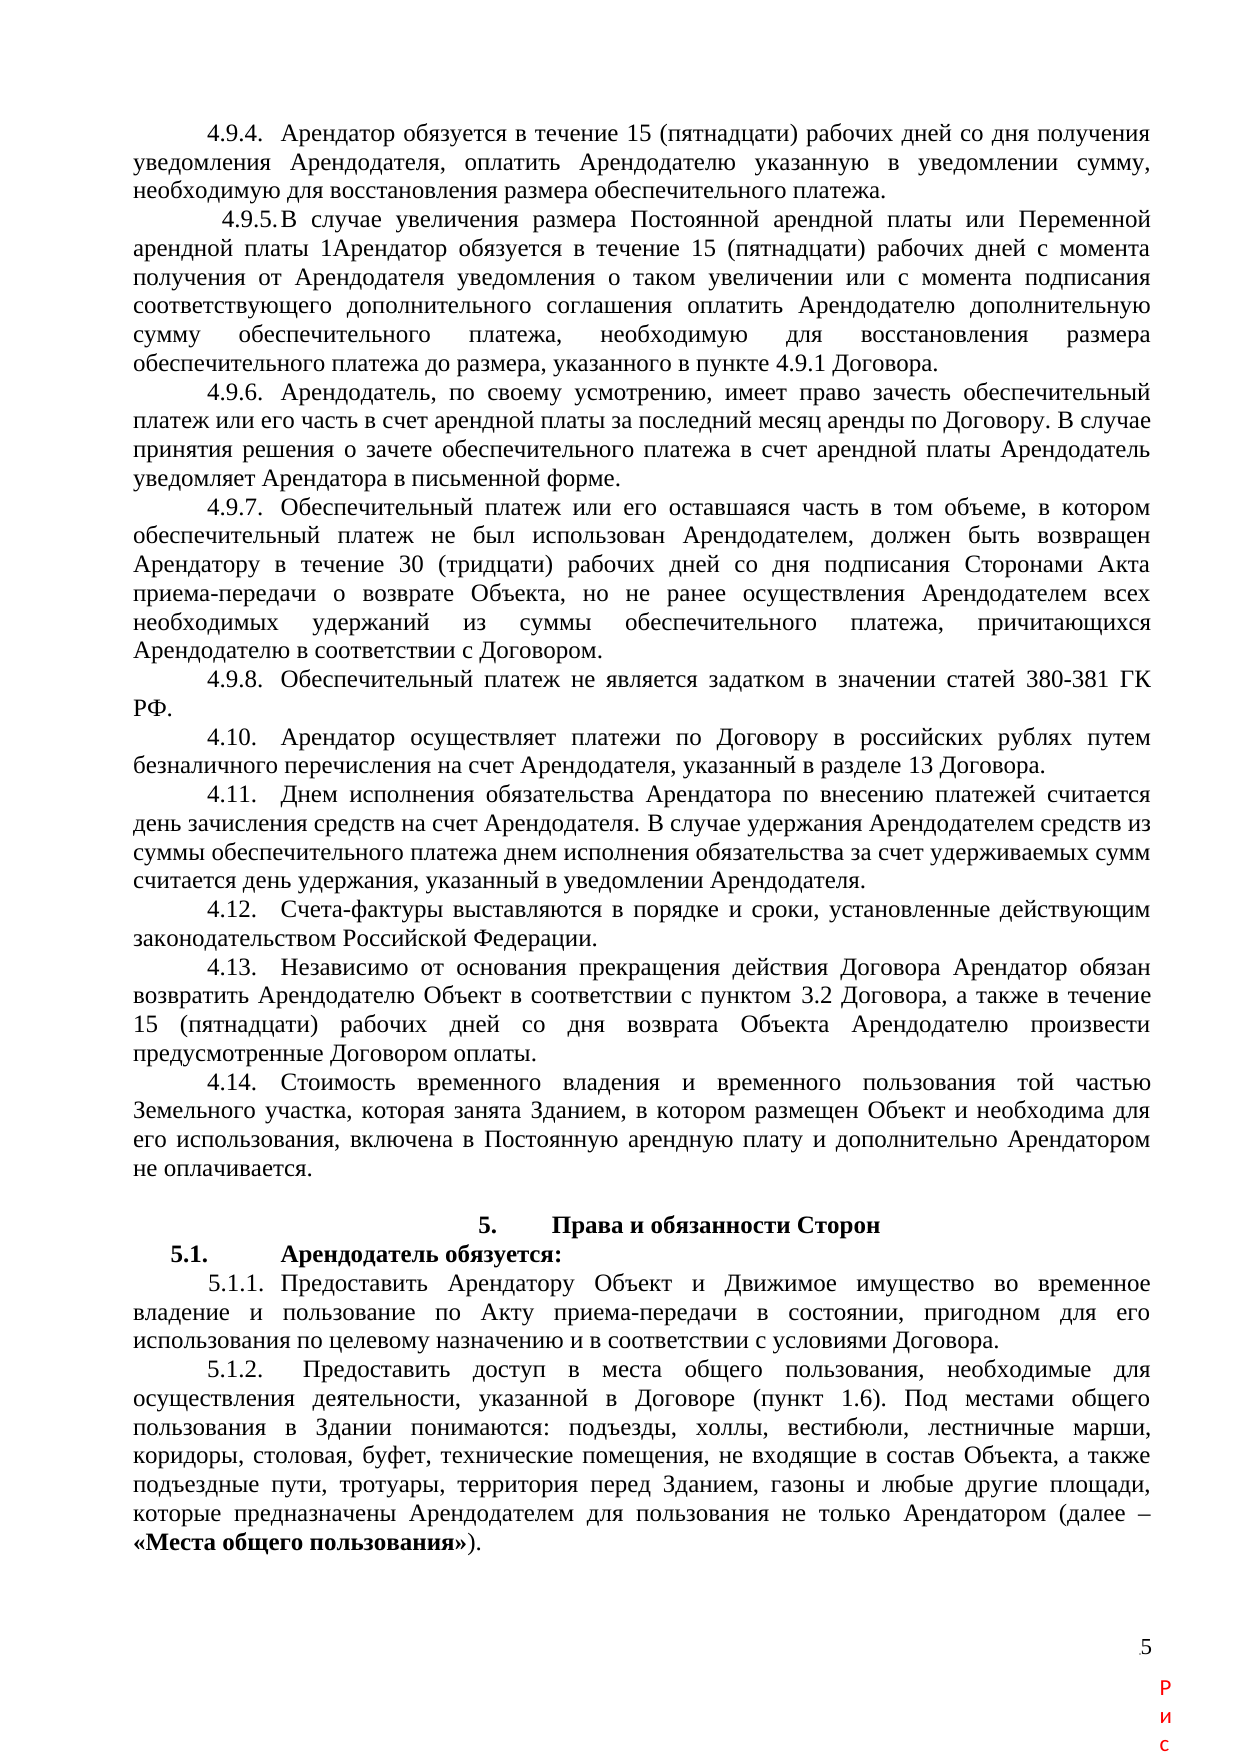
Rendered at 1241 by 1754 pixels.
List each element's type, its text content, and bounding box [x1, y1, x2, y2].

list В случае увеличения размера Постоянной арендной платы или Переменной арендной платы 1Арендатор обязуется в течение 15 (пятнадцати) рабочих дней с момента получения от Арендодателя уведомления о таком увеличении или с момента подписания соответствующего дополнительного соглашения оплатить Арендодателю дополнительную сумму обеспечительного платежа, необходимую для восстановления размера обеспечительного платежа до размера, указанного в пункте 4.9. Договора. [133, 204, 1152, 377]
list Обеспечительный платеж или его оставшаяся часть в том объеме, в котором обеспечительный платеж не был использован Арендодателем, должен быть возвращен Арендатору в течение 30 (тридцати) рабочих дней со дня подписания Сторонами Акта приема-передачи о возврате Объекта, но не ранее осуществления Арендодателем всех необходимых удержаний из суммы обеспечительного платежа, причитающихся Арендодателю в соответствии с Договором. [133, 492, 1152, 664]
list Арендатор осуществляет платежи по Договору в российских рублях путем безналичного перечисления на счет Арендодателя, указанный в разделе 13. Договора. [133, 722, 1152, 779]
list Арендодатель обязуется: [170, 1239, 1152, 1268]
list Независимо от основания прекращения действия Договора Арендатор обязан возвратить Арендодателю Объект в соответствии с пунктом 3.2. Договора, а также в течение 15 (пятнадцати) рабочих дней со дня возврата Объекта Арендодателю произвести предусмотренные Договором оплаты. [133, 952, 1152, 1067]
list Предоставить доступ в места общего пользования, необходимые для осуществления деятельности, указанной в Договоре (пункт 1.6). Под местами общего пользования в Здании понимаются: подъезды, холлы, вестибюли, лестничные марши, коридоры, столовая, буфет, технические помещения, не входящие в состав Объекта, а также подъездные пути, тротуары, территория перед Зданием, газоны и любые другие площади, которые предназначены Арендодателем для пользования не только Арендатором (далее – «Места общего пользования»). [133, 1354, 1152, 1556]
list Днем исполнения обязательства Арендатора по внесению платежей считается день зачисления средств на счет Арендодателя. В случае удержания Арендодателем средств из суммы обеспечительного платежа днем исполнения обязательства за счет удерживаемых сумм считается день удержания, указанный в уведомлении Арендодателя. [133, 779, 1152, 894]
list Счета-фактуры выставляются в порядке и сроки, установленные действующим законодательством Российской Федерации. [133, 894, 1152, 952]
list Обеспечительный платеж не является задатком в значении статей 380-381 ГК РФ. [133, 664, 1152, 722]
list Арендатор обязуется в течение 15 (пятнадцати) рабочих дней со дня получения уведомления Арендодателя, оплатить Арендодателю указанную в уведомлении сумму, необходимую для восстановления размера обеспечительного платежа. [133, 118, 1152, 204]
list Предоставить Арендатору Объект и Движимое имущество во временное владение и пользование по Акту приема-передачи в состоянии, пригодном для его использования по целевому назначению и в соответствии с условиями Договора. [133, 1268, 1152, 1354]
list Права и обязанности Сторон [133, 1211, 1152, 1239]
list Стоимость временного владения и временного пользования той частью Земельного участка, которая занята Зданием, в котором размещен Объект и необходима для его использования, включена в Постоянную арендную плату и дополнительно Арендатором не оплачивается. [133, 1067, 1152, 1182]
list Арендодатель, по своему усмотрению, имеет право зачесть обеспечительный платеж или его часть в счет арендной платы за последний месяц аренды по Договору. В случае принятия решения о зачете обеспечительного платежа в счет арендной платы Арендодатель уведомляет Арендатора в письменной форме. [133, 377, 1152, 492]
